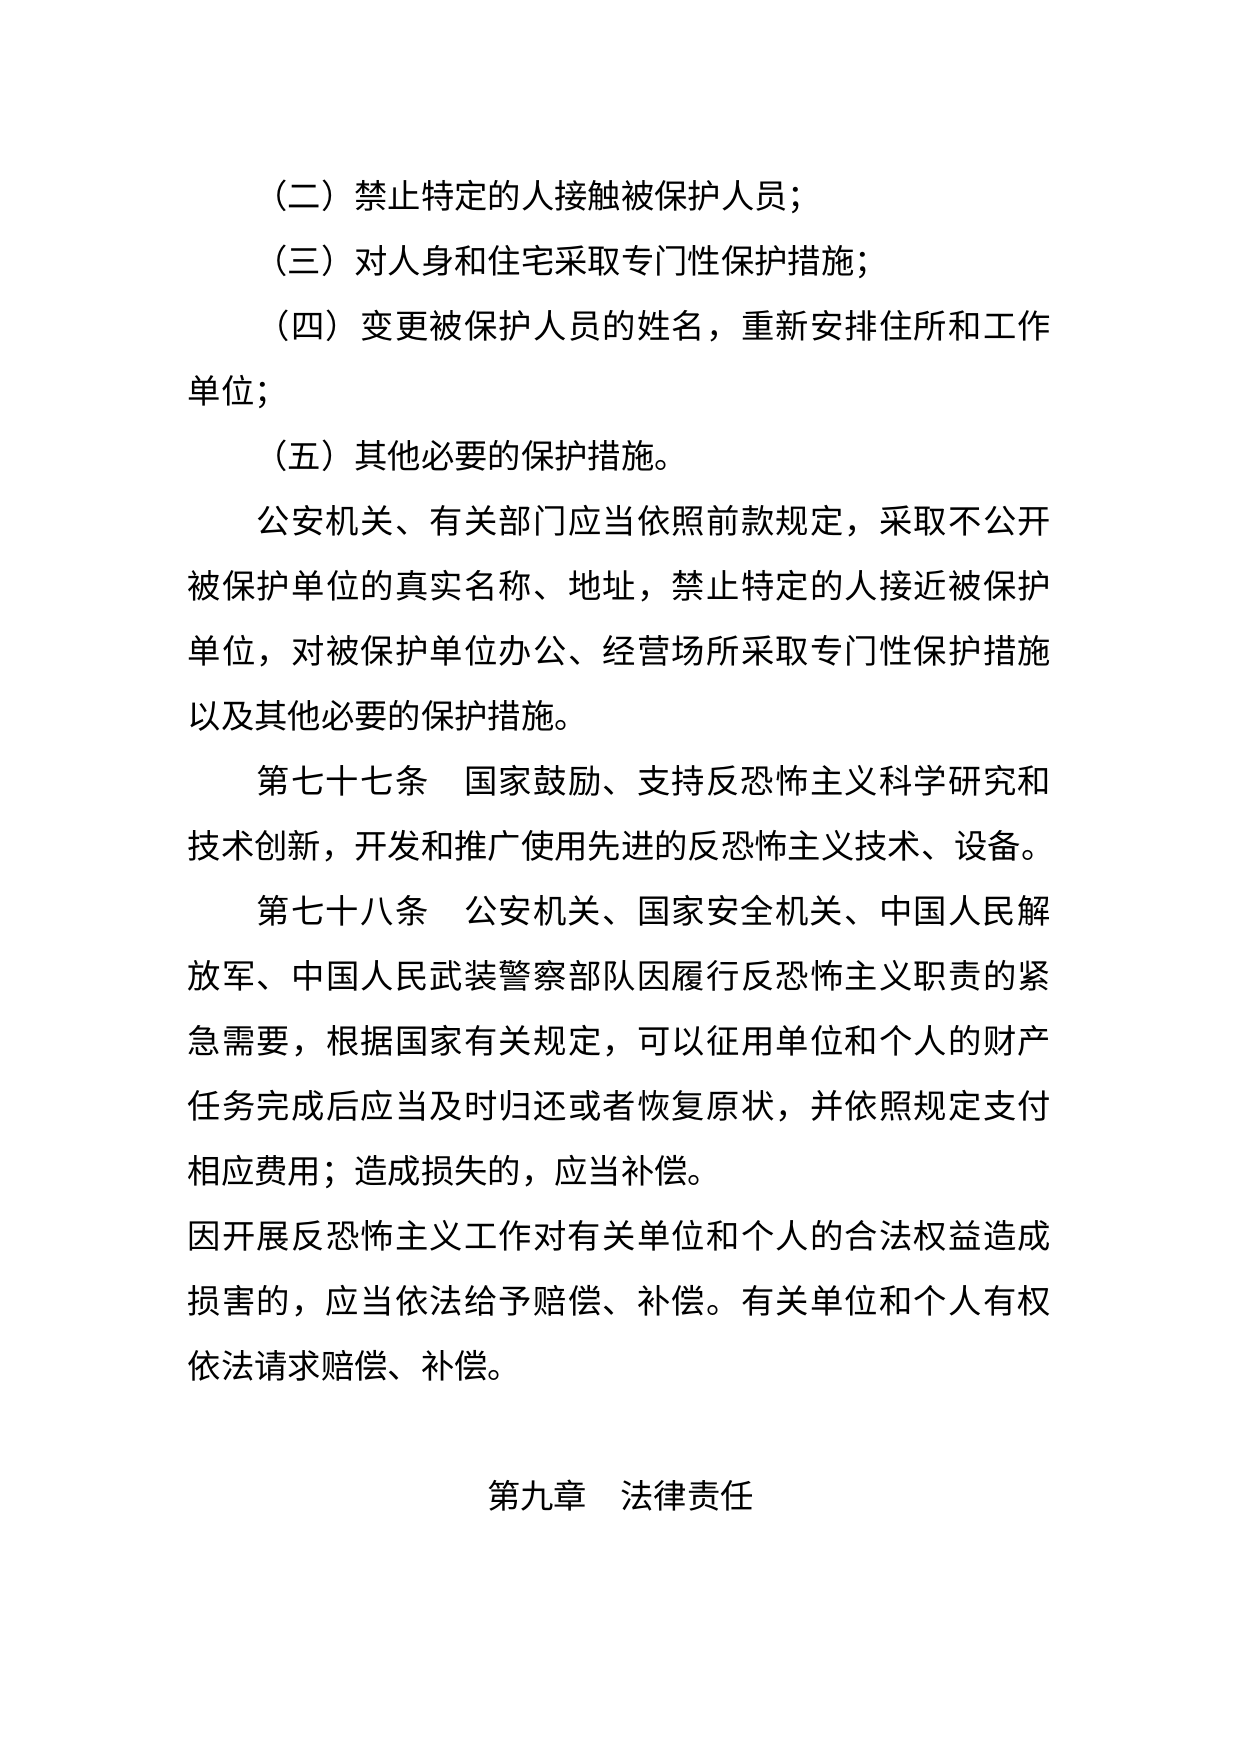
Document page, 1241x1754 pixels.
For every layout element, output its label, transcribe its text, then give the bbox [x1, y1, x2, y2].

text 第七十八条 公安机关、国家安全机关、中国人民解放军、中国人民武装警察部队因履行反恐怖主义职责的紧急需要，根据国家有关规定，可以征用单位和个人的财产。任务完成后应当及时归还或者恢复原状，并依照规定支付相应费用；造成损失的，应当补偿。 [187, 877, 1053, 1202]
text 公安机关、有关部门应当依照前款规定，采取不公开被保护单位的真实名称、地址，禁止特定的人接近被保护单位，对被保护单位办公、经营场所采取专门性保护措施，以及其他必要的保护措施。 [187, 487, 1053, 747]
text 第七十七条 国家鼓励、支持反恐怖主义科学研究和技术创新，开发和推广使用先进的反恐怖主义技术、设备。 [187, 747, 1053, 877]
text 第九章 法律责任 [187, 1462, 1053, 1527]
text 因开展反恐怖主义工作对有关单位和个人的合法权益造成损害的，应当依法给予赔偿、补偿。有关单位和个人有权依法请求赔偿、补偿。 [187, 1202, 1053, 1397]
text （三）对人身和住宅采取专门性保护措施； [187, 227, 1053, 292]
text （五）其他必要的保护措施。 [187, 422, 1053, 487]
text （四）变更被保护人员的姓名，重新安排住所和工作单位； [187, 292, 1053, 422]
text （二）禁止特定的人接触被保护人员； [187, 162, 1053, 227]
